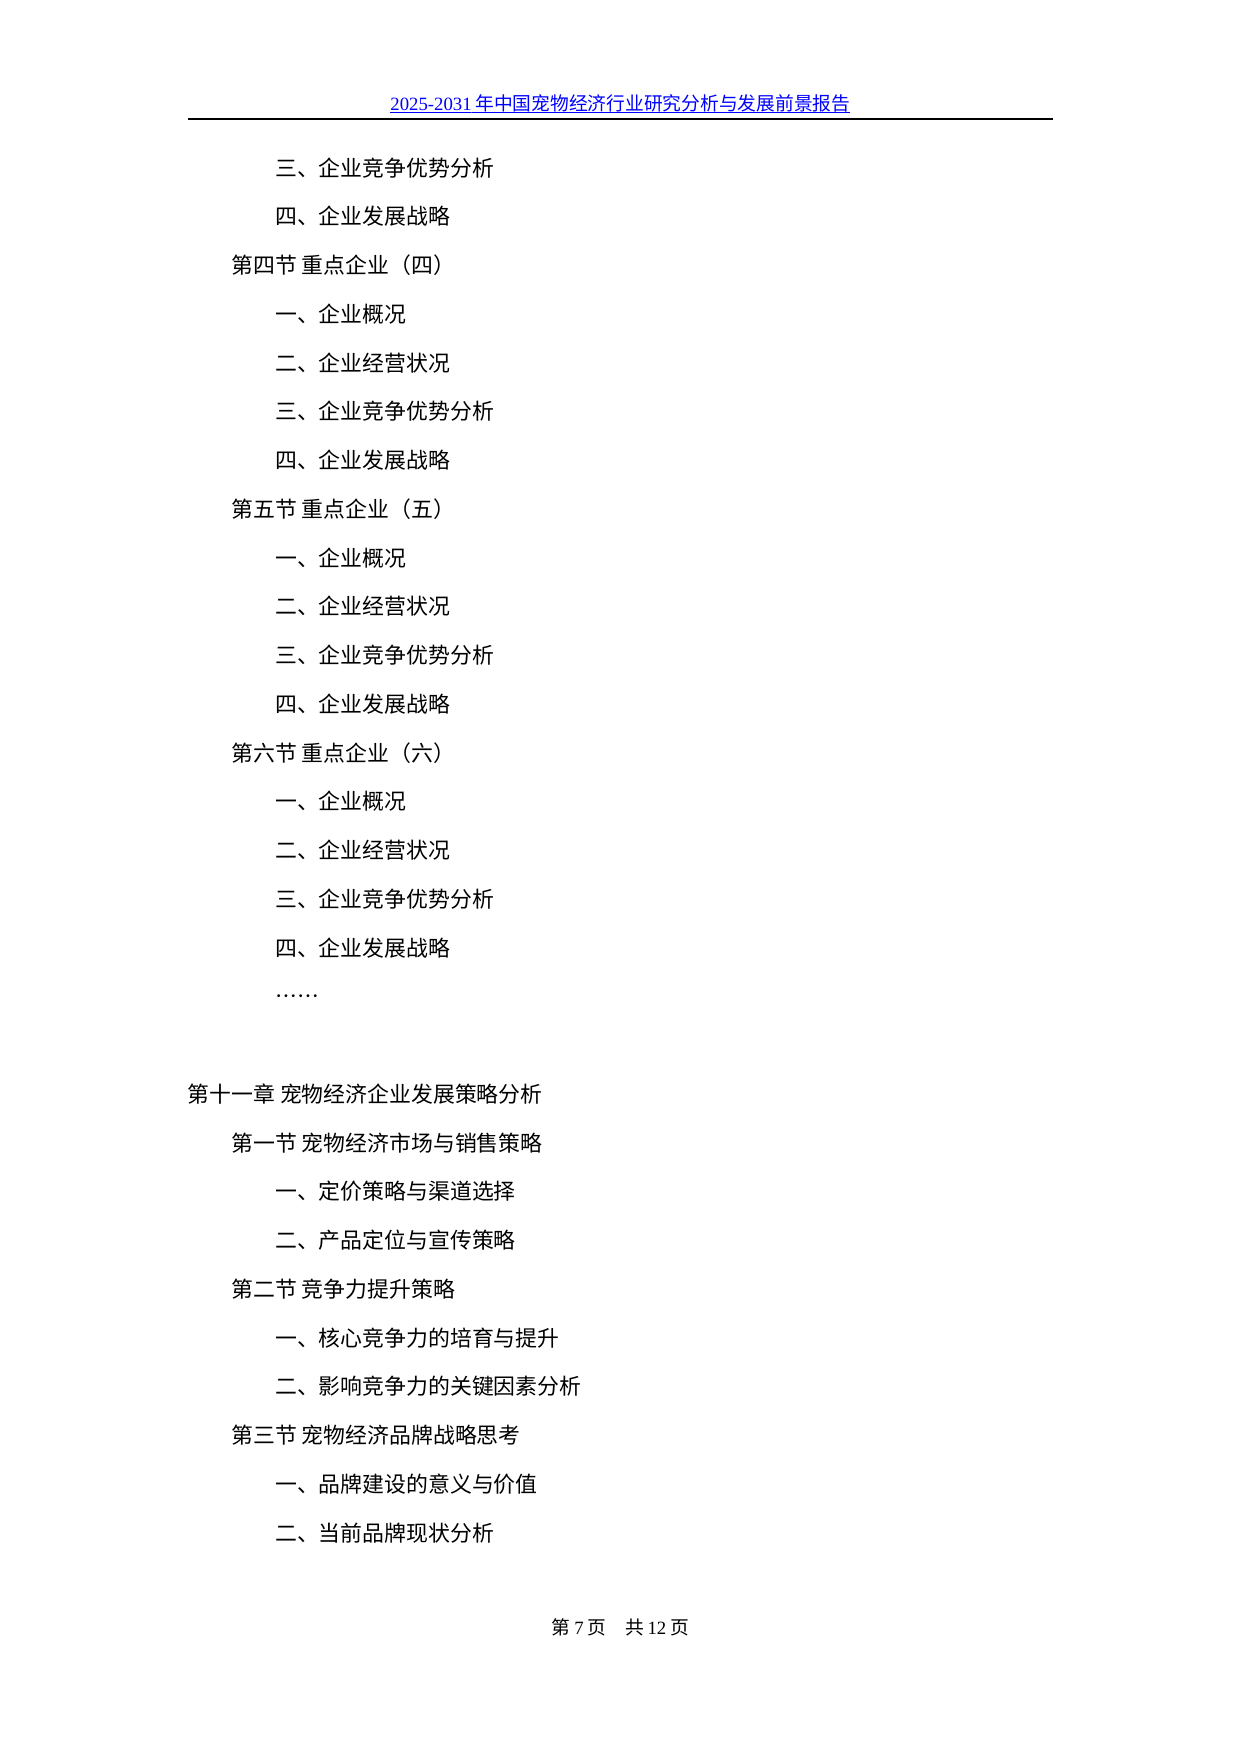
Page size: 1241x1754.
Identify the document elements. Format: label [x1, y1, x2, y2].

text [187, 150, 1053, 1548]
